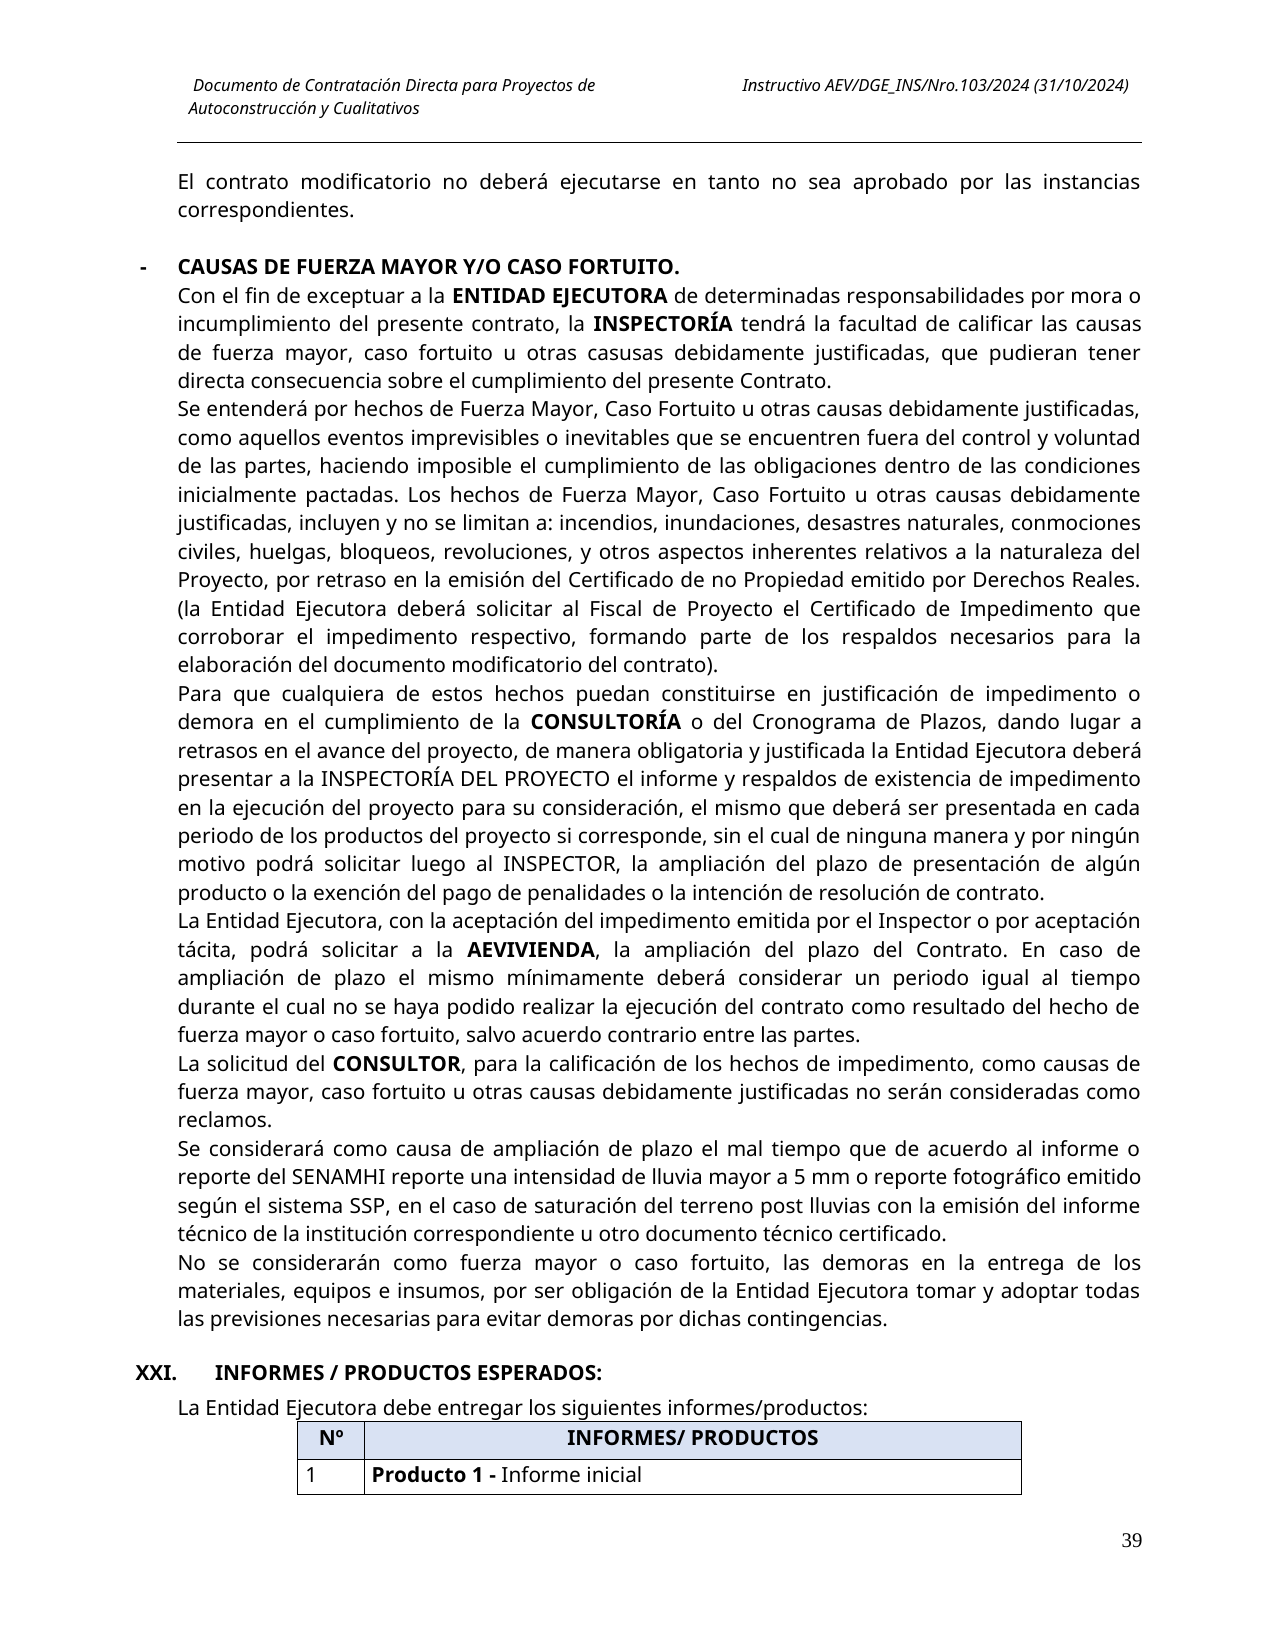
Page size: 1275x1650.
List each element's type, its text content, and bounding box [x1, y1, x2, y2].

table_header Nº [298, 1422, 364, 1459]
text Se entenderá por hechos de Fuerza Mayor, Caso Fortuito u otras causas debidamente justificadas, como aquellos eventos imprevisibles o inevitables que se encuentren fuera del control y voluntad de las partes, haciendo imposible el cumplimiento de las obligaciones dentro de las condiciones inicialmente pactadas. Los hechos de Fuerza Mayor, Caso Fortuito u otras causas debidamente justificadas, incluyen y no se limitan a: incendios, inundaciones, desastres naturales, conmociones civiles, huelgas, bloqueos, revoluciones, y otros aspectos inherentes relativos a la naturaleza del Proyecto, por retraso en la emisión del Certificado de no Propiedad emitido por Derechos Reales. (la Entidad Ejecutora deberá solicitar al Fiscal de Proyecto el Certificado de Impedimento que corroborar el impedimento respectivo, formando parte de los respaldos necesarios para la elaboración del documento modificatorio del contrato). [177, 394, 1142, 679]
list INFORMES / PRODUCTOS ESPERADOS: [177, 1358, 1142, 1386]
text La Entidad Ejecutora debe entregar los siguientes informes/productos: [177, 1393, 1142, 1421]
list CAUSAS DE FUERZA MAYOR Y/O CASO FORTUITO. [140, 252, 1142, 281]
text Para que cualquiera de estos hechos puedan constituirse en justificación de impedimento o demora en el cumplimiento de la CONSULTORÍA o del Cronograma de Plazos, dando lugar a retrasos en el avance del proyecto, de manera obligatoria y justificada la Entidad Ejecutora deberá presentar a la INSPECTORÍA DEL PROYECTO el informe y respaldos de existencia de impedimento en la ejecución del proyecto para su consideración, el mismo que deberá ser presentada en cada periodo de los productos del proyecto si corresponde, sin el cual de ninguna manera y por ningún motivo podrá solicitar luego al INSPECTOR, la ampliación del plazo de presentación de algún producto o la exención del pago de penalidades o la intención de resolución de contrato. [177, 679, 1142, 906]
table_cell Producto 1 - Informe inicial [365, 1460, 1021, 1494]
table_header INFORMES/ PRODUCTOS [365, 1422, 1021, 1459]
text No se considerarán como fuerza mayor o caso fortuito, las demoras en la entrega de los materiales, equipos e insumos, por ser obligación de la Entidad Ejecutora tomar y adoptar todas las previsiones necesarias para evitar demoras por dichas contingencias. [177, 1248, 1142, 1333]
text Se considerará como causa de ampliación de plazo el mal tiempo que de acuerdo al informe o reporte del SENAMHI reporte una intensidad de lluvia mayor a 5 mm o reporte fotográfico emitido según el sistema SSP, en el caso de saturación del terreno post lluvias con la emisión del informe técnico de la institución correspondiente u otro documento técnico certificado. [177, 1134, 1142, 1248]
table_cell 1 [298, 1460, 364, 1494]
text Con el fin de exceptuar a la ENTIDAD EJECUTORA de determinadas responsabilidades por mora o incumplimiento del presente contrato, la INSPECTORÍA tendrá la facultad de calificar las causas de fuerza mayor, caso fortuito u otras casusas debidamente justificadas, que pudieran tener directa consecuencia sobre el cumplimiento del presente Contrato. [177, 281, 1142, 394]
text La Entidad Ejecutora, con la aceptación del impedimento emitida por el Inspector o por aceptación tácita, podrá solicitar a la AEVIVIENDA, la ampliación del plazo del Contrato. En caso de ampliación de plazo el mismo mínimamente deberá considerar un periodo igual al tiempo durante el cual no se haya podido realizar la ejecución del contrato como resultado del hecho de fuerza mayor o caso fortuito, salvo acuerdo contrario entre las partes. [177, 906, 1142, 1049]
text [177, 167, 1142, 224]
text La solicitud del CONSULTOR, para la calificación de los hechos de impedimento, como causas de fuerza mayor, caso fortuito u otras causas debidamente justificadas no serán consideradas como reclamos. [177, 1049, 1142, 1134]
